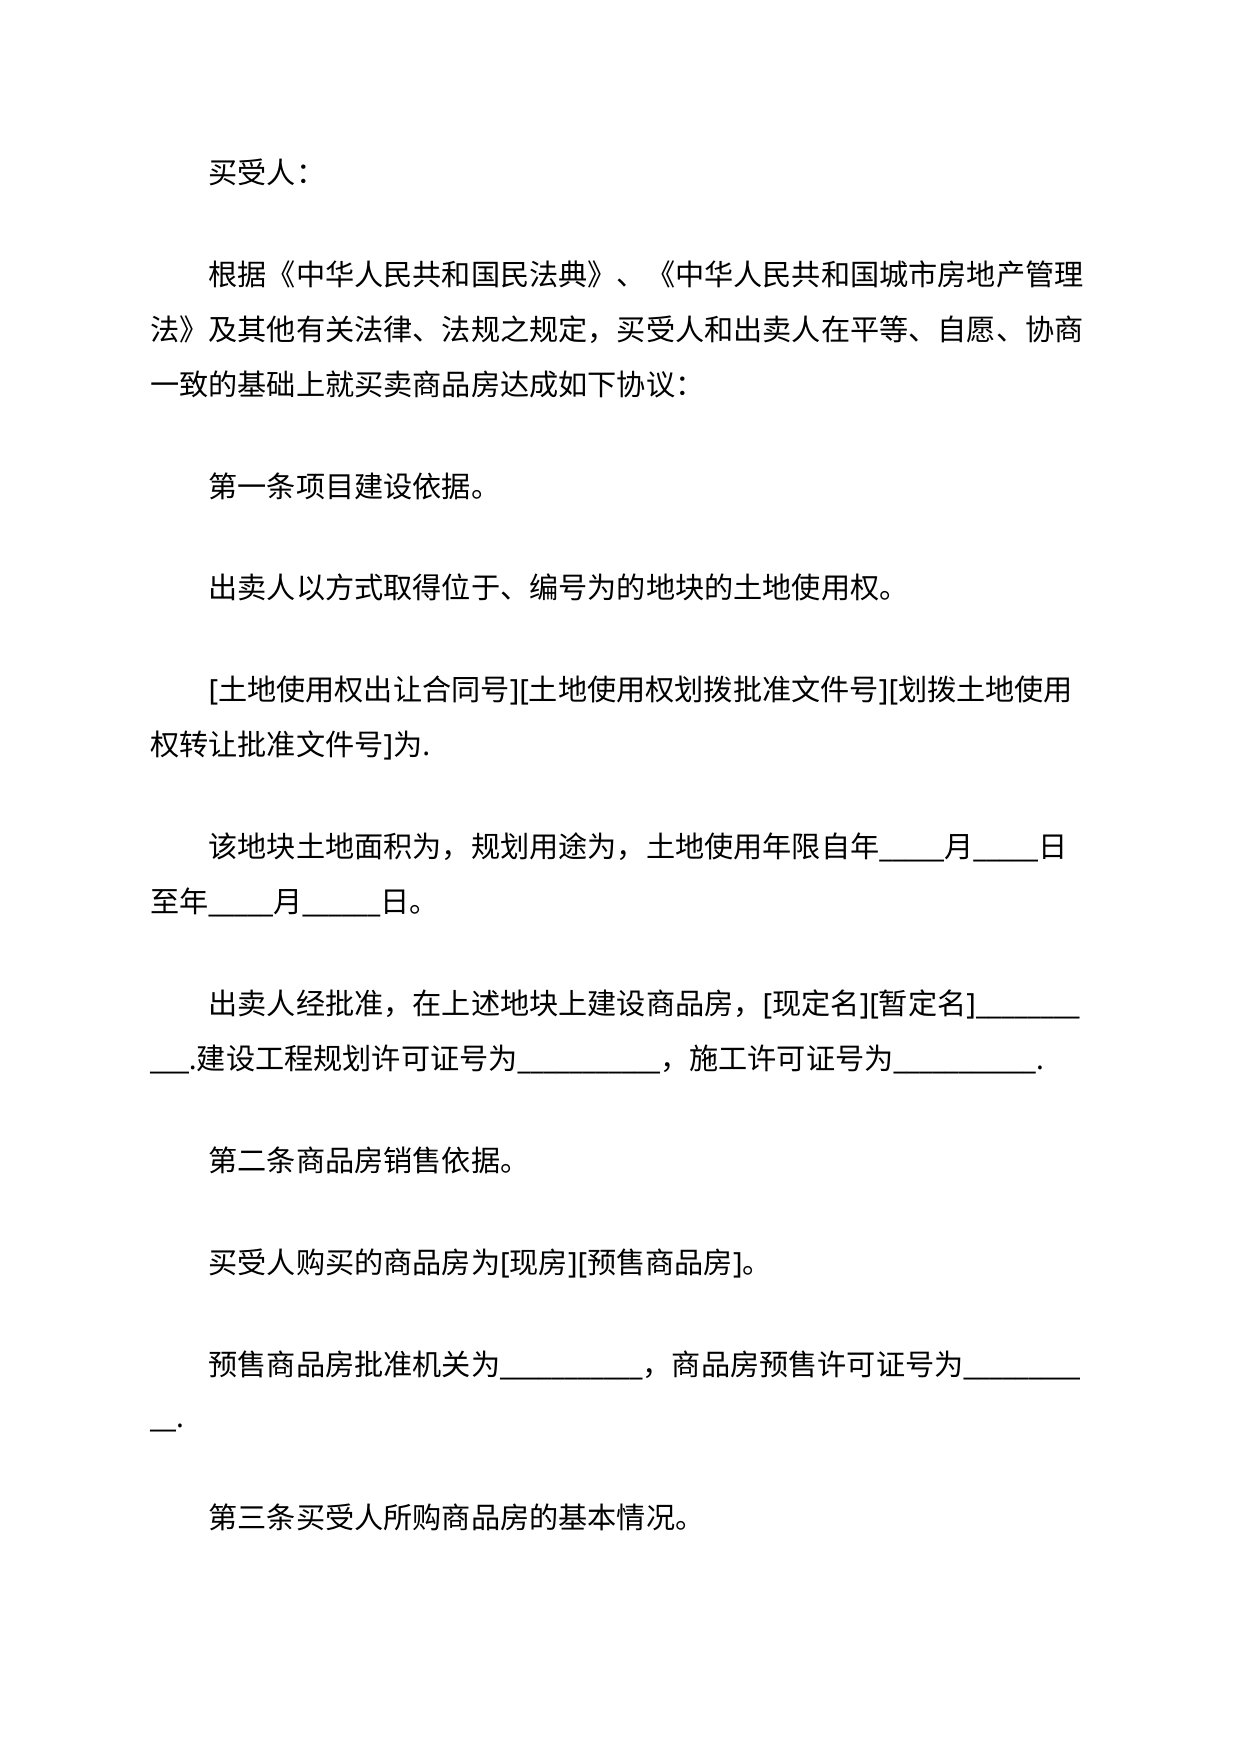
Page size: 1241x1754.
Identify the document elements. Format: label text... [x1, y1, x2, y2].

text 出卖人经批准，在上述地块上建设商品房，[现定名][暂定名]___________.建设工程规划许可证号为___________，施工许可证号为___________. [150, 981, 1090, 1078]
text 该地块土地面积为，规划用途为，土地使用年限自年_____月_____日至年_____月______日。 [150, 824, 1090, 921]
text [土地使用权出让合同号][土地使用权划拨批准文件号][划拨土地使用权转让批准文件号]为. [150, 667, 1090, 764]
text 第二条商品房销售依据。 [150, 1138, 1090, 1180]
text 第三条买受人所购商品房的基本情况。 [150, 1494, 1090, 1537]
text 出卖人以方式取得位于、编号为的地块的土地使用权。 [150, 565, 1090, 607]
text 预售商品房批准机关为___________，商品房预售许可证号为___________. [150, 1342, 1090, 1436]
text 第一条项目建设依据。 [150, 463, 1090, 506]
text 根据《中华人民共和国民法典》、《中华人民共和国城市房地产管理法》及其他有关法律、法规之规定，买受人和出卖人在平等、自愿、协商一致的基础上就买卖商品房达成如下协议： [150, 252, 1090, 404]
text 买受人： [150, 150, 1090, 192]
text 买受人购买的商品房为[现房][预售商品房]。 [150, 1239, 1090, 1282]
